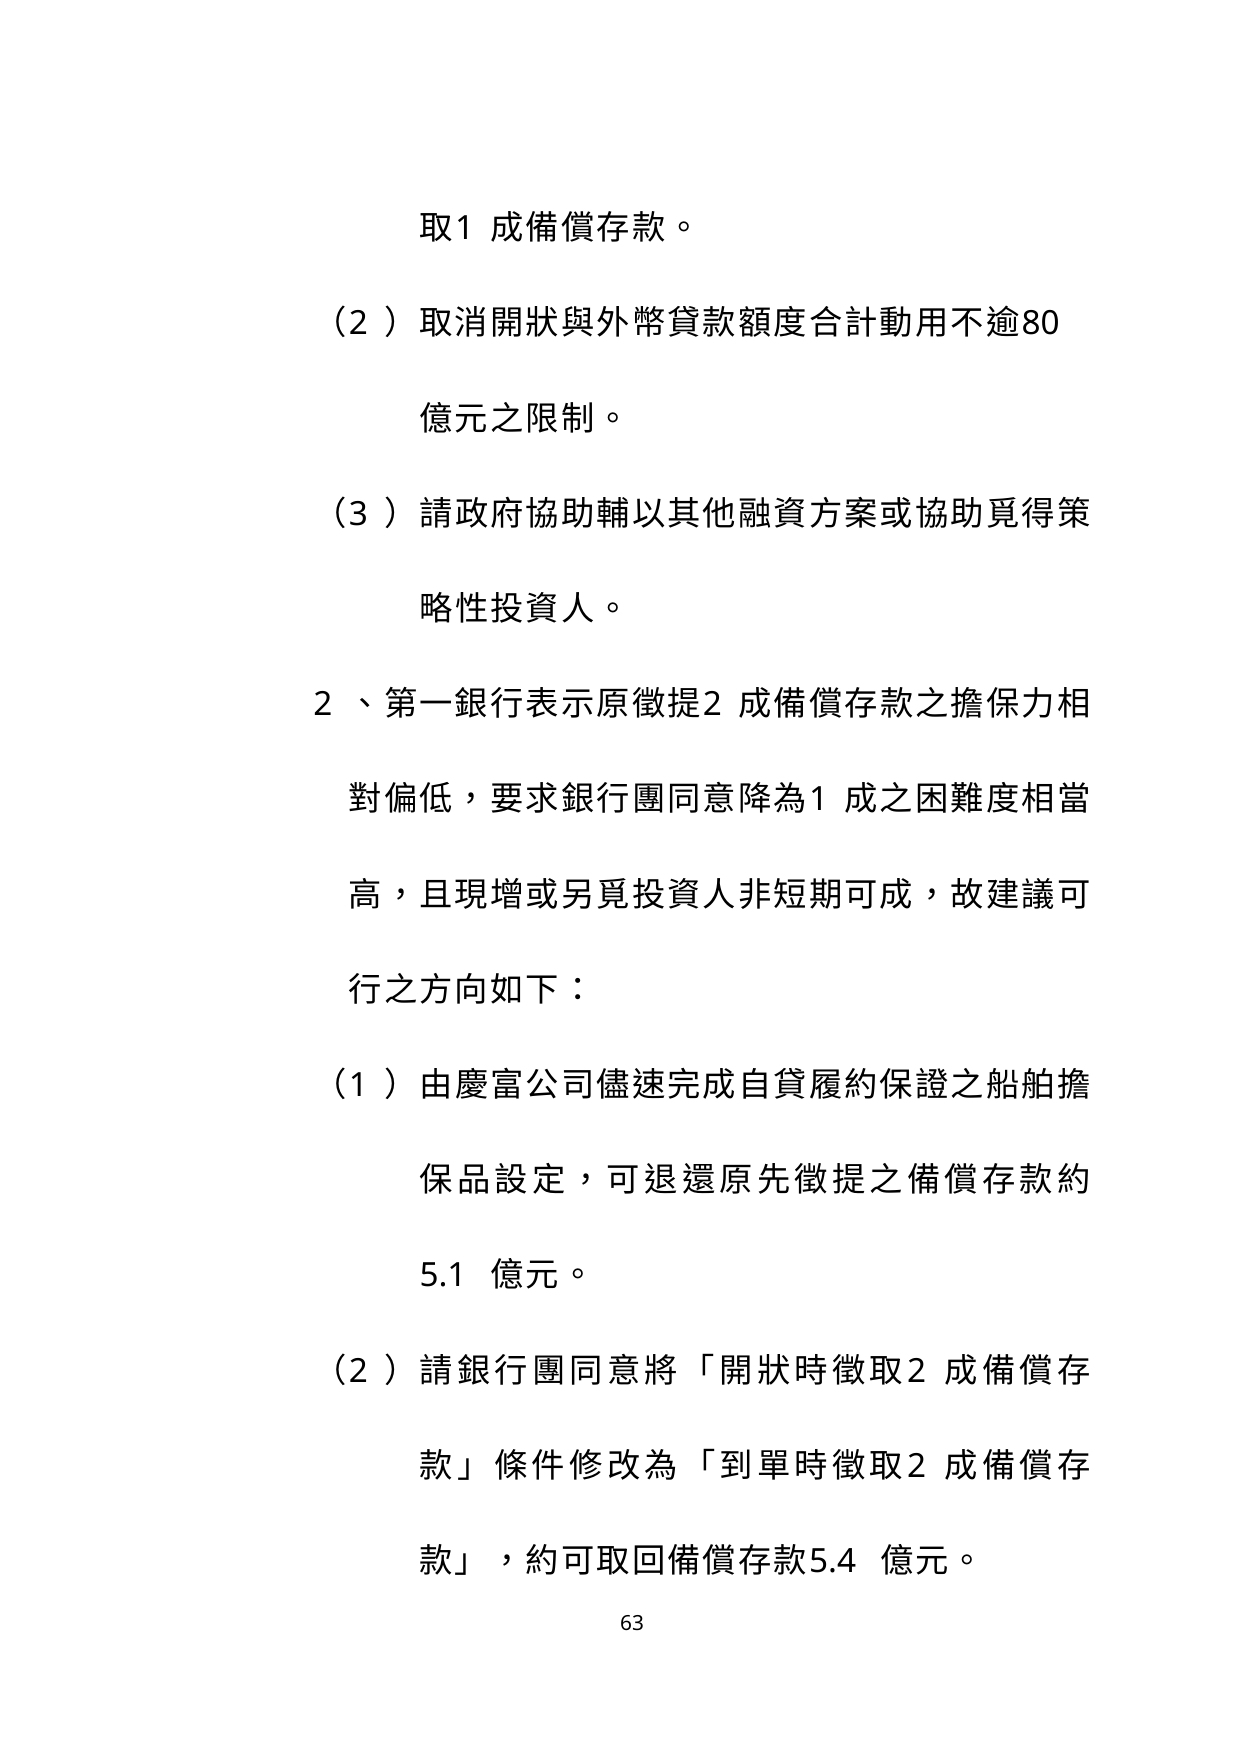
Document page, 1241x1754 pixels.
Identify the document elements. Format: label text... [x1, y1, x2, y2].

subtitle 請銀行團同意將「開狀時徵取2成備償存款」條件修改為「到單時徵取2成備償存款」，約可取回備償存款5.4億元。 [296, 1320, 1092, 1606]
subtitle 第一銀行表示原徵提2成備償存款之擔保力相對偏低，要求銀行團同意降為1成之困難度相當高，且現增或另覓投資人非短期可成，故建議可行之方向如下： [280, 654, 1092, 1034]
subtitle 請聯貸銀行團同意將2成備償存款條件降為1成，並同意動用150億元者亦同意比照徵取1成備償存款。 [296, 178, 1092, 273]
subtitle 請政府協助輔以其他融資方案或協助覓得策略性投資人。 [296, 463, 1092, 654]
subtitle 由慶富公司儘速完成自貸履約保證之船舶擔保品設定，可退還原先徵提之備償存款約5.1億元。 [296, 1034, 1092, 1320]
subtitle 取消開狀與外幣貸款額度合計動用不逾80億元之限制。 [296, 273, 1092, 463]
